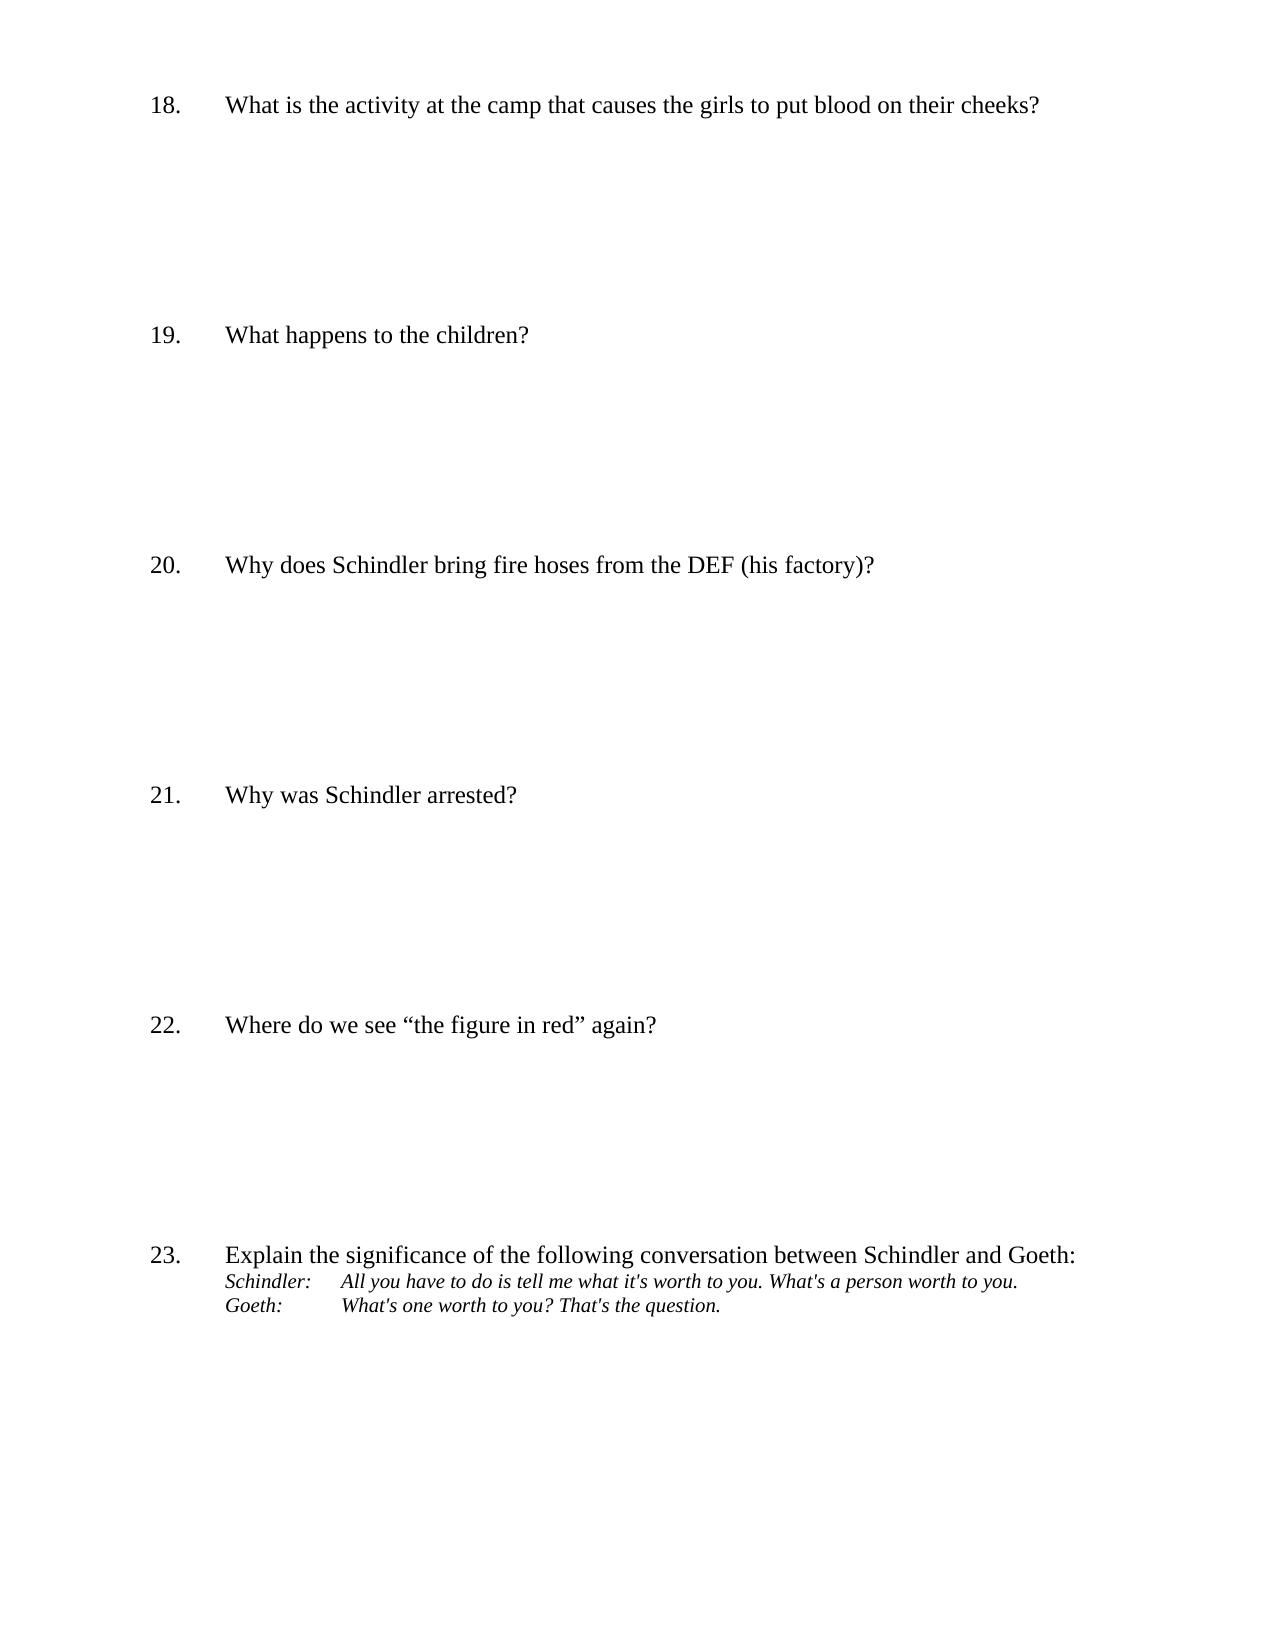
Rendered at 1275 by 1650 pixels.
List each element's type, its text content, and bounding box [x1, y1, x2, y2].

text 22. Where do we see “the figure in red” again? [150, 1010, 1125, 1039]
text 21. Why was Schindler arrested? [150, 780, 1125, 809]
text 19. What happens to the children? [150, 320, 1125, 349]
text 23. Explain the significance of the following conversation between Schindler and Goeth: [150, 1240, 1125, 1269]
text 20. Why does Schindler bring fire hoses from the DEF (his factory)? [150, 550, 1125, 579]
text Schindler: All you have to do is tell me what it's worth to you. What's a person worth to you. [150, 1269, 1125, 1293]
text Goeth: What's one worth to you? That's the question. [150, 1293, 1125, 1317]
text 18. What is the activity at the camp that causes the girls to put blood on their cheeks? [150, 90, 1125, 119]
